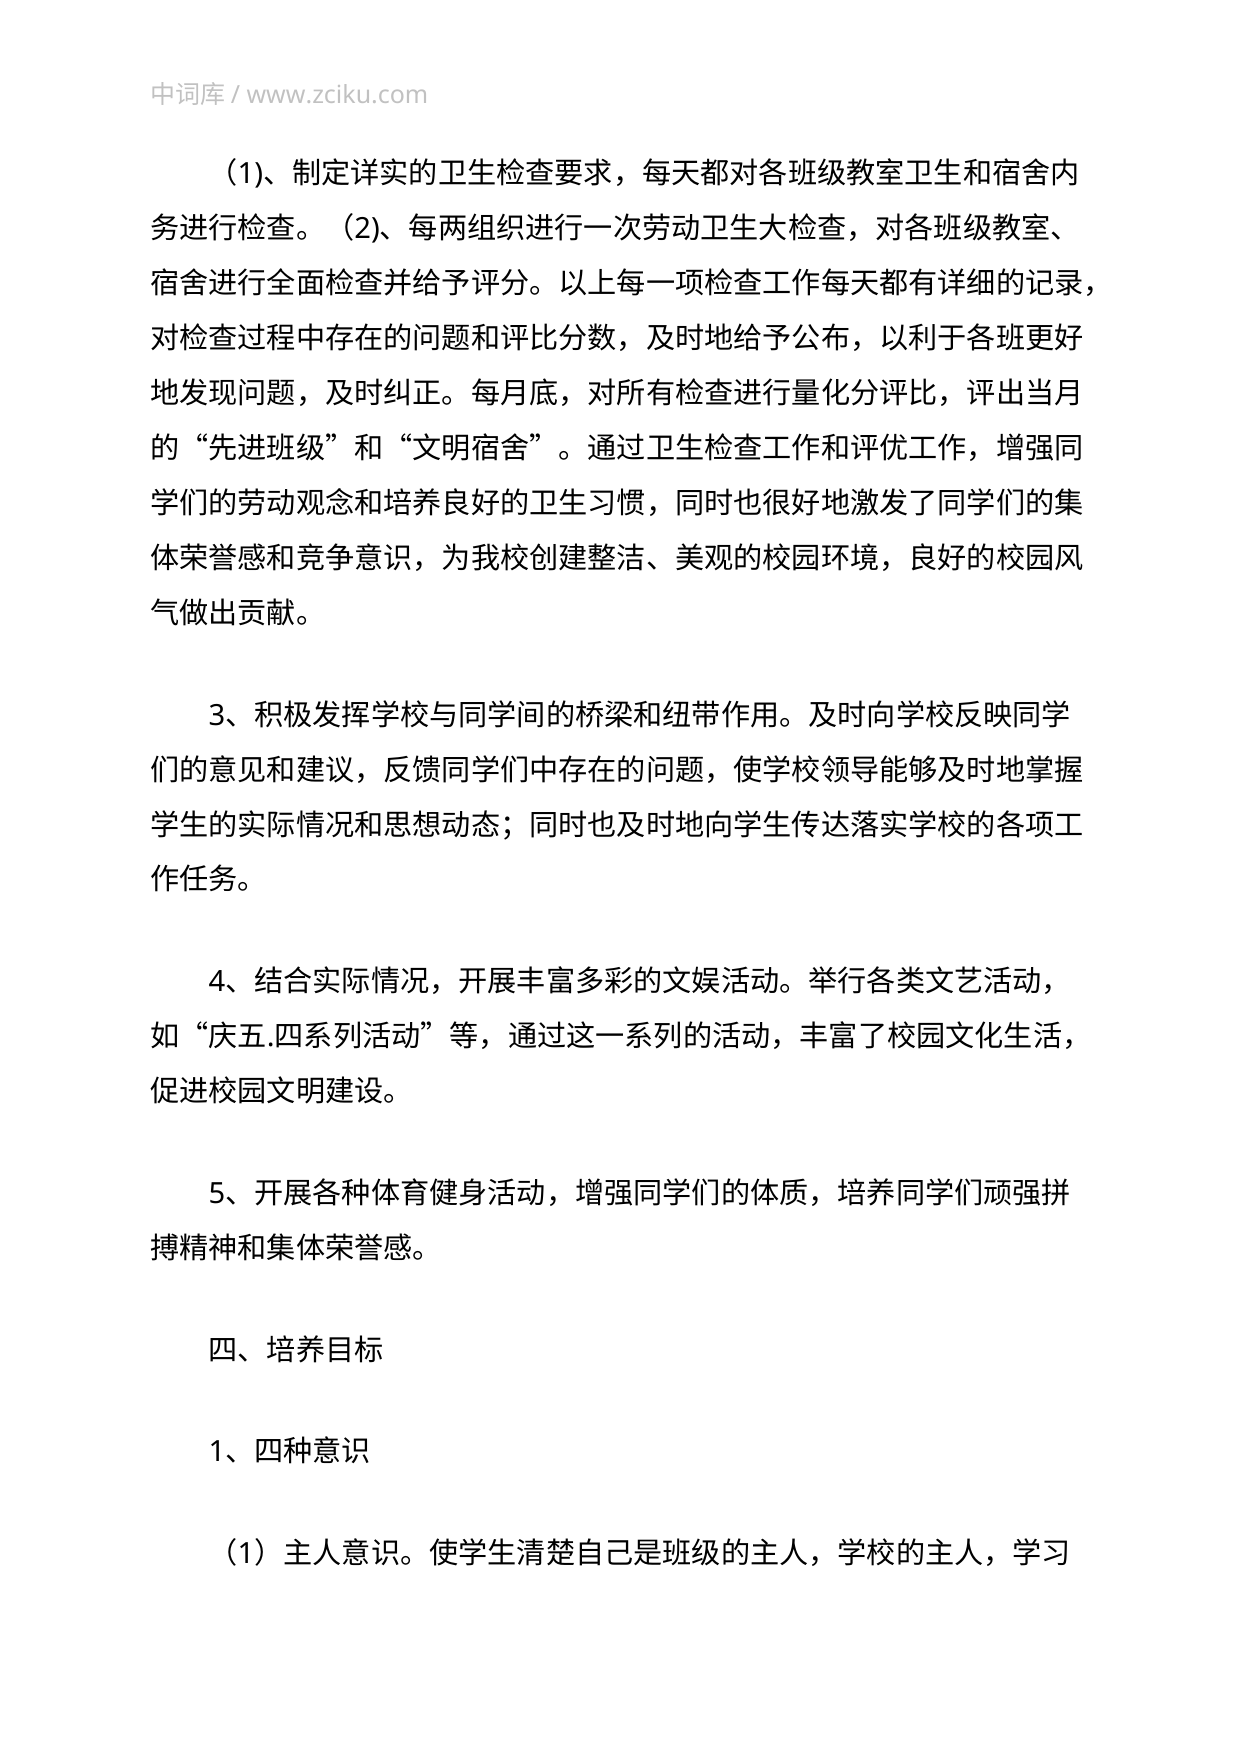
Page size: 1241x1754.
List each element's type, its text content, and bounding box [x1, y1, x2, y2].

text 3、积极发挥学校与同学间的桥梁和纽带作用。及时向学校反映同学们的意见和建议，反馈同学们中存在的问题，使学校领导能够及时地掌握学生的实际情况和思想动态；同时也及时地向学生传达落实学校的各项工作任务。 [150, 691, 1090, 898]
text 5、开展各种体育健身活动，增强同学们的体质，培养同学们顽强拼搏精神和集体荣誉感。 [150, 1169, 1090, 1267]
text 四、培养目标 [150, 1326, 1090, 1368]
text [150, 1530, 1090, 1572]
text 4、结合实际情况，开展丰富多彩的文娱活动。举行各类文艺活动，如“庆五.四系列活动”等，通过这一系列的活动，丰富了校园文化生活，促进校园文明建设。 [150, 958, 1090, 1110]
text 1、四种意识 [150, 1428, 1090, 1470]
text （1)、制定详实的卫生检查要求，每天都对各班级教室卫生和宿舍内务进行检查。（2)、每两组织进行一次劳动卫生大检查，对各班级教室、宿舍进行全面检查并给予评分。以上每一项检查工作每天都有详细的记录，对检查过程中存在的问题和评比分数，及时地给予公布，以利于各班更好地发现问题，及时纠正。每月底，对所有检查进行量化分评比，评出当月的“先进班级”和“文明宿舍”。通过卫生检查工作和评优工作，增强同学们的劳动观念和培养良好的卫生习惯，同时也很好地激发了同学们的集体荣誉感和竞争意识，为我校创建整洁、美观的校园环境，良好的校园风气做出贡献。 [150, 150, 1090, 632]
